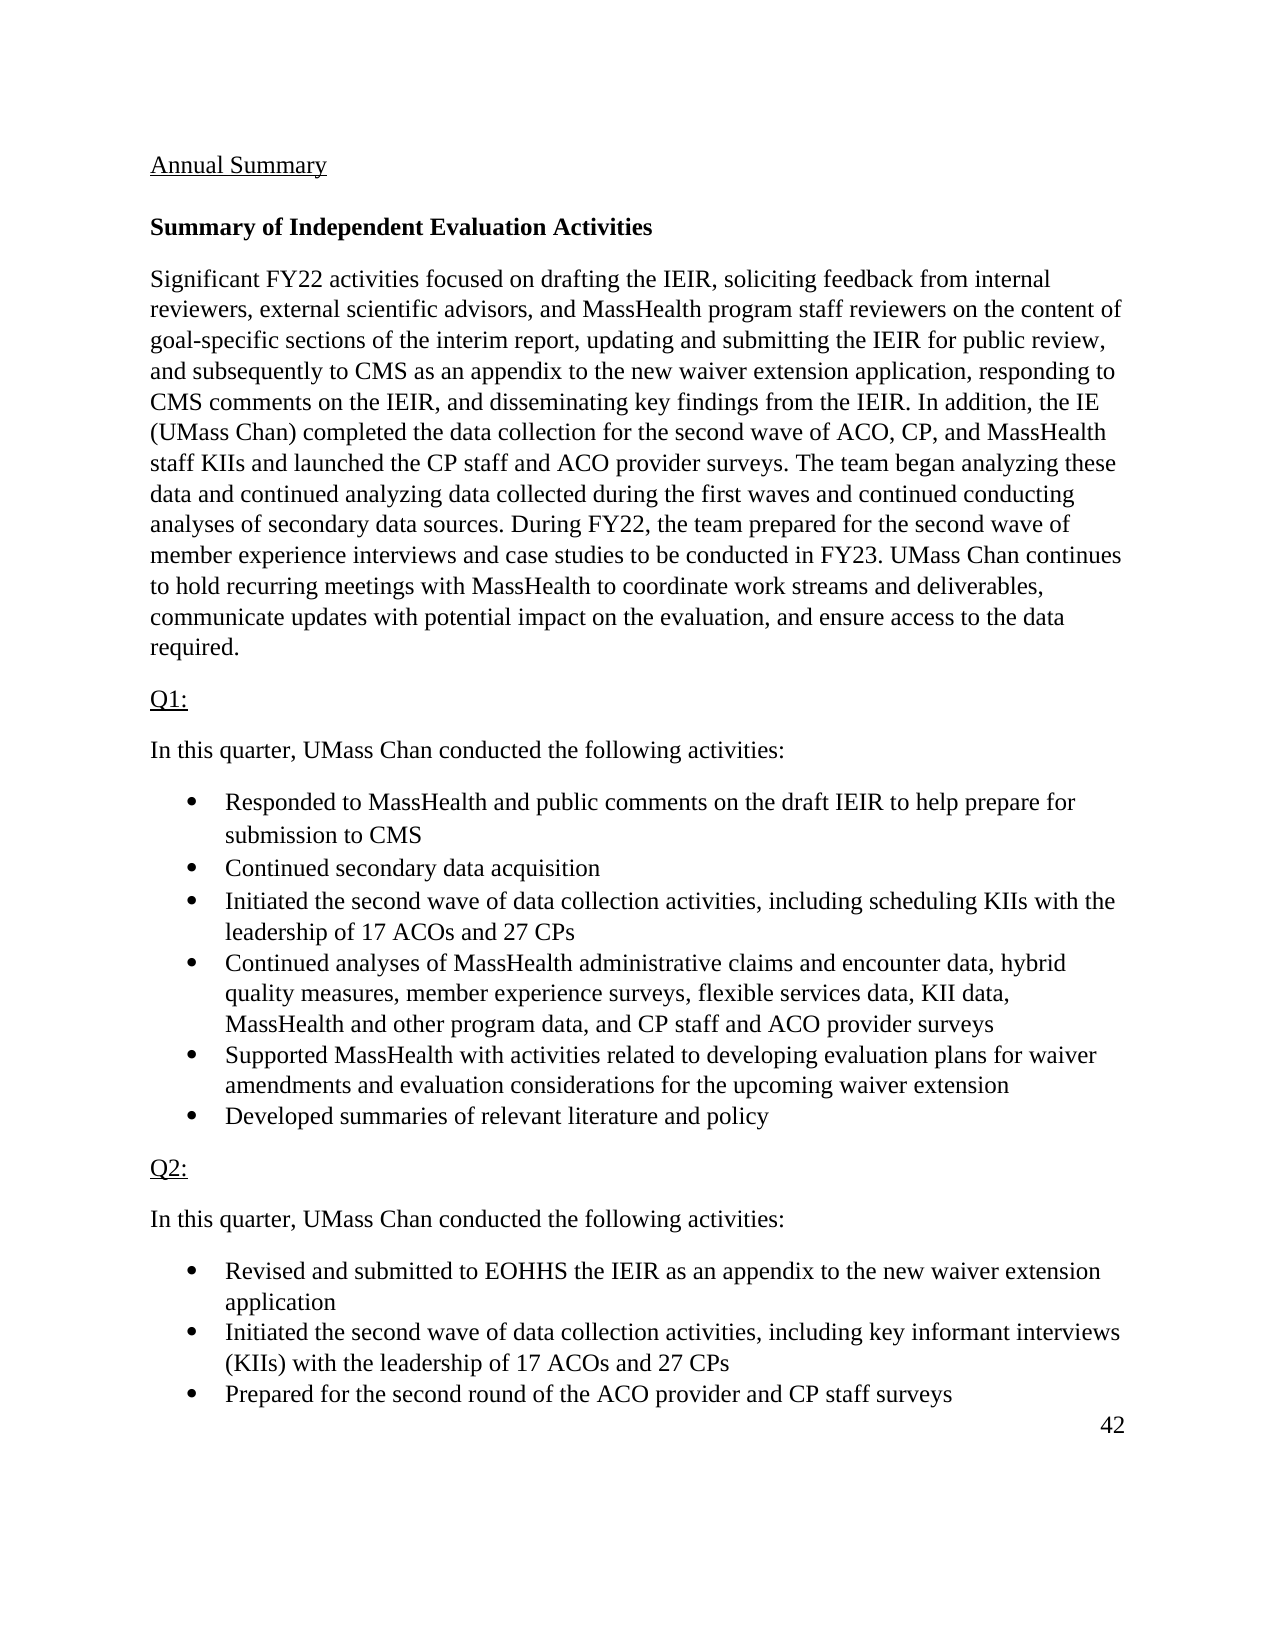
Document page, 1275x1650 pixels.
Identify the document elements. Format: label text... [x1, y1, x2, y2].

text In this quarter, UMass Chan conducted the following activities: [150, 1204, 1125, 1233]
text Summary of Independent Evaluation Activities [150, 212, 1125, 241]
list Developed summaries of relevant literature and policy [187, 1101, 1125, 1130]
text Significant FY22 activities focused on drafting the IEIR, soliciting feedback from internal reviewers, external scientific advisors, and MassHealth program staff reviewers on the content of goal-specific sections of the interim report, updating and submitting the IEIR for public review, and subsequently to CMS as an appendix to the new waiver extension application, responding to CMS comments on the IEIR, and disseminating key findings from the IEIR. In addition, the IE (UMass Chan) completed the data collection for the second wave of ACO, CP, and MassHealth staff KIIs and launched the CP staff and ACO provider surveys. The team began analyzing these data and continued analyzing data collected during the first waves and continued conducting analyses of secondary data sources. During FY22, the team prepared for the second wave of member experience interviews and case studies to be conducted in FY23. UMass Chan continues to hold recurring meetings with MassHealth to coordinate work streams and deliverables, communicate updates with potential impact on the evaluation, and ensure access to the data required. [150, 264, 1125, 661]
text Q2: [150, 1153, 1125, 1182]
list Continued secondary data acquisition [187, 853, 1125, 882]
text In this quarter, UMass Chan conducted the following activities: [150, 736, 1125, 764]
list Revised and submitted to EOHHS the IEIR as an appendix to the new waiver extension application [187, 1256, 1125, 1316]
list Responded to MassHealth and public comments on the draft IEIR to help prepare for submission to CMS [187, 787, 1125, 849]
text Annual Summary [150, 150, 1125, 179]
list Supported MassHealth with activities related to developing evaluation plans for waiver amendments and evaluation considerations for the upcoming waiver extension [187, 1040, 1125, 1099]
text Q1: [150, 684, 1125, 713]
list Continued analyses of MassHealth administrative claims and encounter data, hybrid quality measures, member experience surveys, flexible services data, KII data, MassHealth and other program data, and CP staff and ACO provider surveys [187, 948, 1125, 1038]
list Prepared for the second round of the ACO provider and CP staff surveys [187, 1379, 1125, 1408]
list Initiated the second wave of data collection activities, including key informant interviews (KIIs) with the leadership of 17 ACOs and 27 CPs [187, 1317, 1125, 1377]
list Initiated the second wave of data collection activities, including scheduling KIIs with the leadership of 17 ACOs and 27 CPs [187, 886, 1125, 946]
